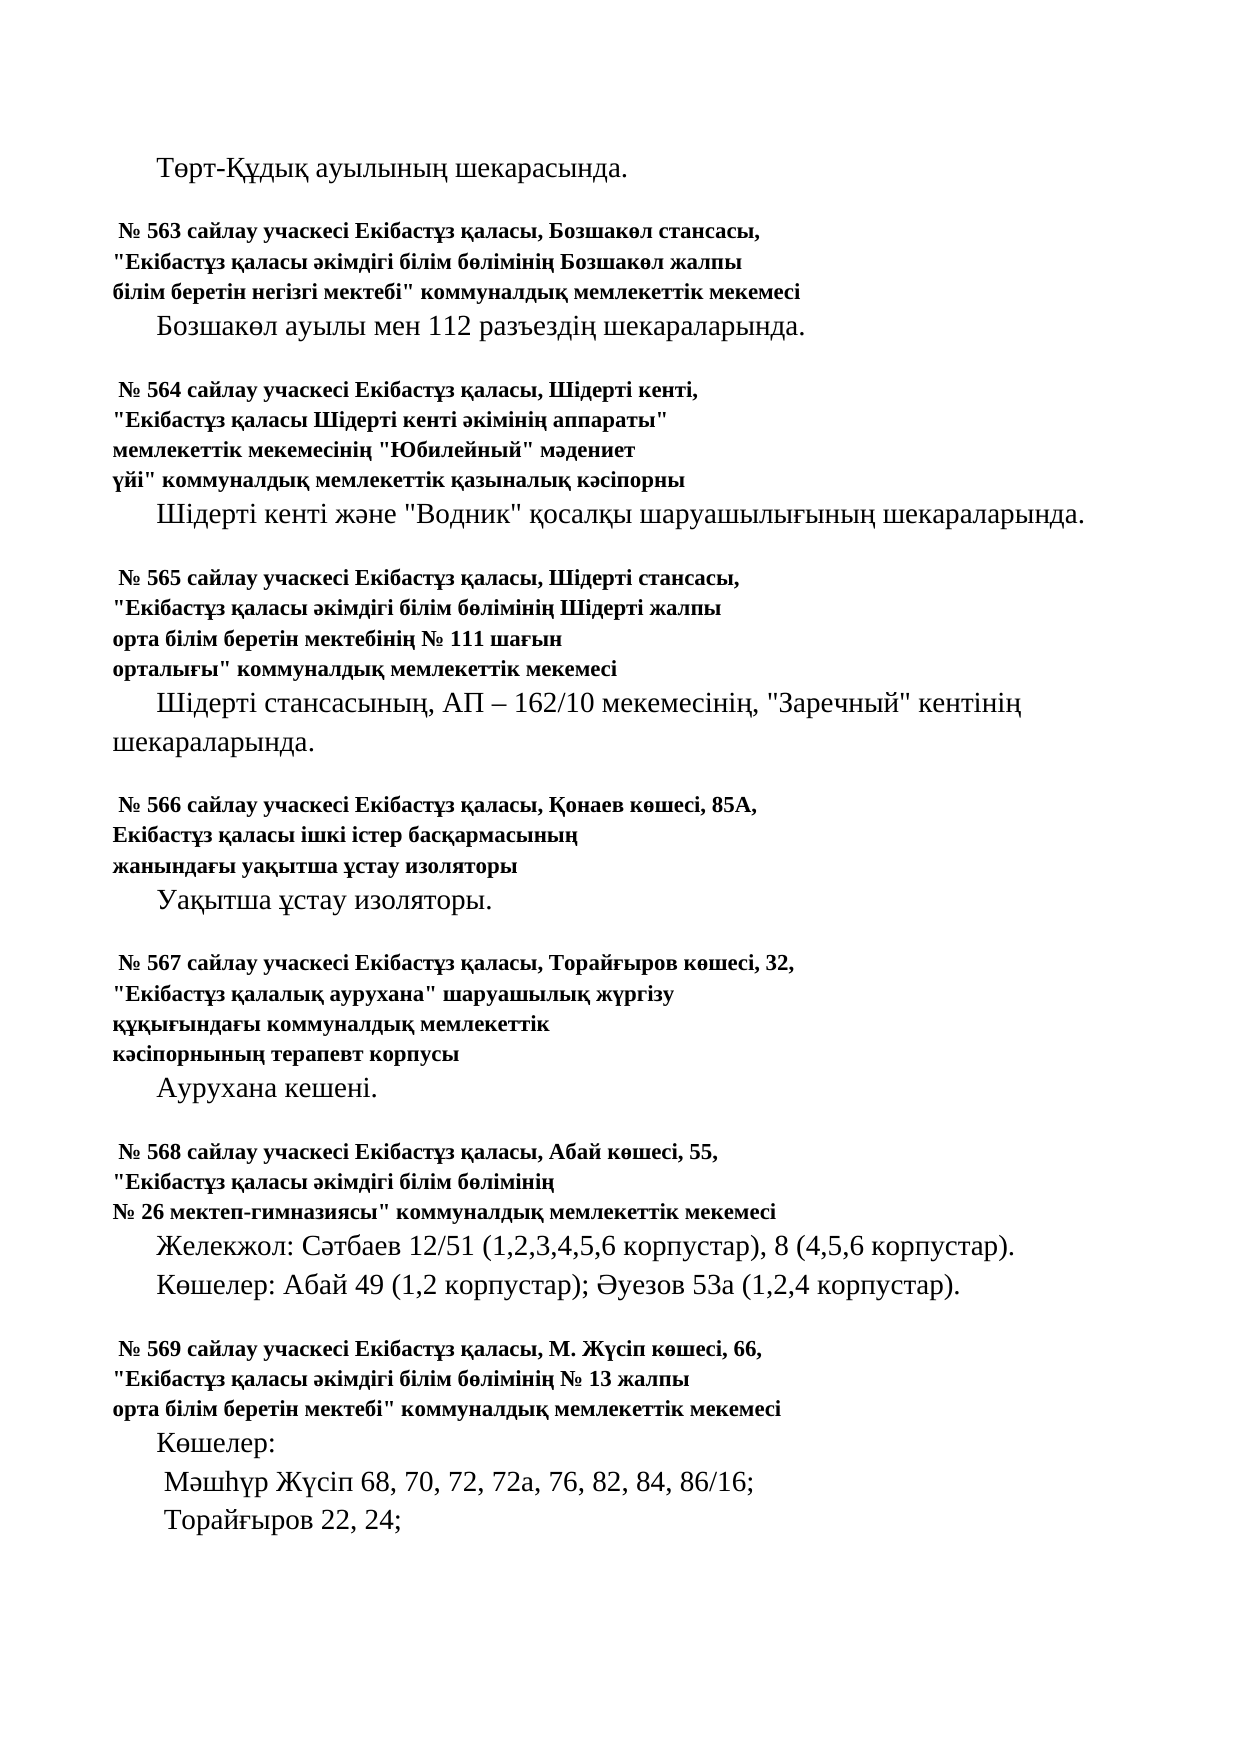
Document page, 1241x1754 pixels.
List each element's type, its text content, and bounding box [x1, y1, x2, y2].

text № 564 сайлау учаскесі Екібастұз қаласы, Шідерті кенті, "Екібастұз қаласы Шідерті кенті әкімінің аппараты" мемлекеттік мекемесінің "Юбилейный" мәдениет үйі" коммуналдық мемлекеттік қазыналық кәсіпорны [112, 376, 1128, 493]
text Төрт-Құдық ауылының шекарасында. [112, 150, 1128, 214]
text № 567 сайлау учаскесі Екібастұз қаласы, Торайғыров көшесі, 32, "Екібастұз қалалық аурухана" шаруашылық жүргізу құқығындағы коммуналдық мемлекеттік кәсіпорнының терапевт корпусы [112, 949, 1128, 1066]
text Уақытша ұстау изоляторы. [112, 882, 1128, 946]
text Шідерті стансасының, АП – 162/10 мекемесінің, "Заречный" кентінің шекараларында. [112, 685, 1128, 787]
text № 565 сайлау учаскесі Екібастұз қаласы, Шідерті стансасы, "Екібастұз қаласы әкімдігі білім бөлімінің Шідерті жалпы орта білім беретін мектебінің № 111 шағын орталығы" коммуналдық мемлекеттік мекемесі [112, 564, 1128, 681]
text № 568 сайлау учаскесі Екібастұз қаласы, Абай көшесі, 55, "Екібастұз қаласы әкімдігі білім бөлімінің № 26 мектеп-гимназиясы" коммуналдық мемлекеттік мекемесі [112, 1138, 1128, 1225]
text № 566 сайлау учаскесі Екібастұз қаласы, Қонаев көшесі, 85А, Екібастұз қаласы ішкі істер басқармасының жанындағы уақытша ұстау изоляторы [112, 791, 1128, 878]
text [112, 1425, 1128, 1536]
text № 563 сайлау учаскесі Екібастұз қаласы, Бозшакөл стансасы, "Екібастұз қаласы әкімдігі білім бөлімінің Бозшакөл жалпы білім беретін негізгі мектебі" коммуналдық мемлекеттік мекемесі [112, 218, 1128, 304]
text Шідерті кенті және "Водник" қосалқы шаруашылығының шекараларында. [112, 497, 1128, 560]
text Желекжол: Сәтбаев 12/51 (1,2,3,4,5,6 корпустар), 8 (4,5,6 корпустар). Көшелер: Абай 49 (1,2 корпустар); Әуезов 53а (1,2,4 корпустар). [112, 1228, 1128, 1331]
text Бозшакөл ауылы мен 112 разъездің шекараларында. [112, 308, 1128, 372]
text Аурухана кешені. [112, 1070, 1128, 1134]
text № 569 сайлау учаскесі Екібастұз қаласы, М. Жүсіп көшесі, 66, "Екібастұз қаласы әкімдігі білім бөлімінің № 13 жалпы орта білім беретін мектебі" коммуналдық мемлекеттік мекемесі [112, 1335, 1128, 1421]
